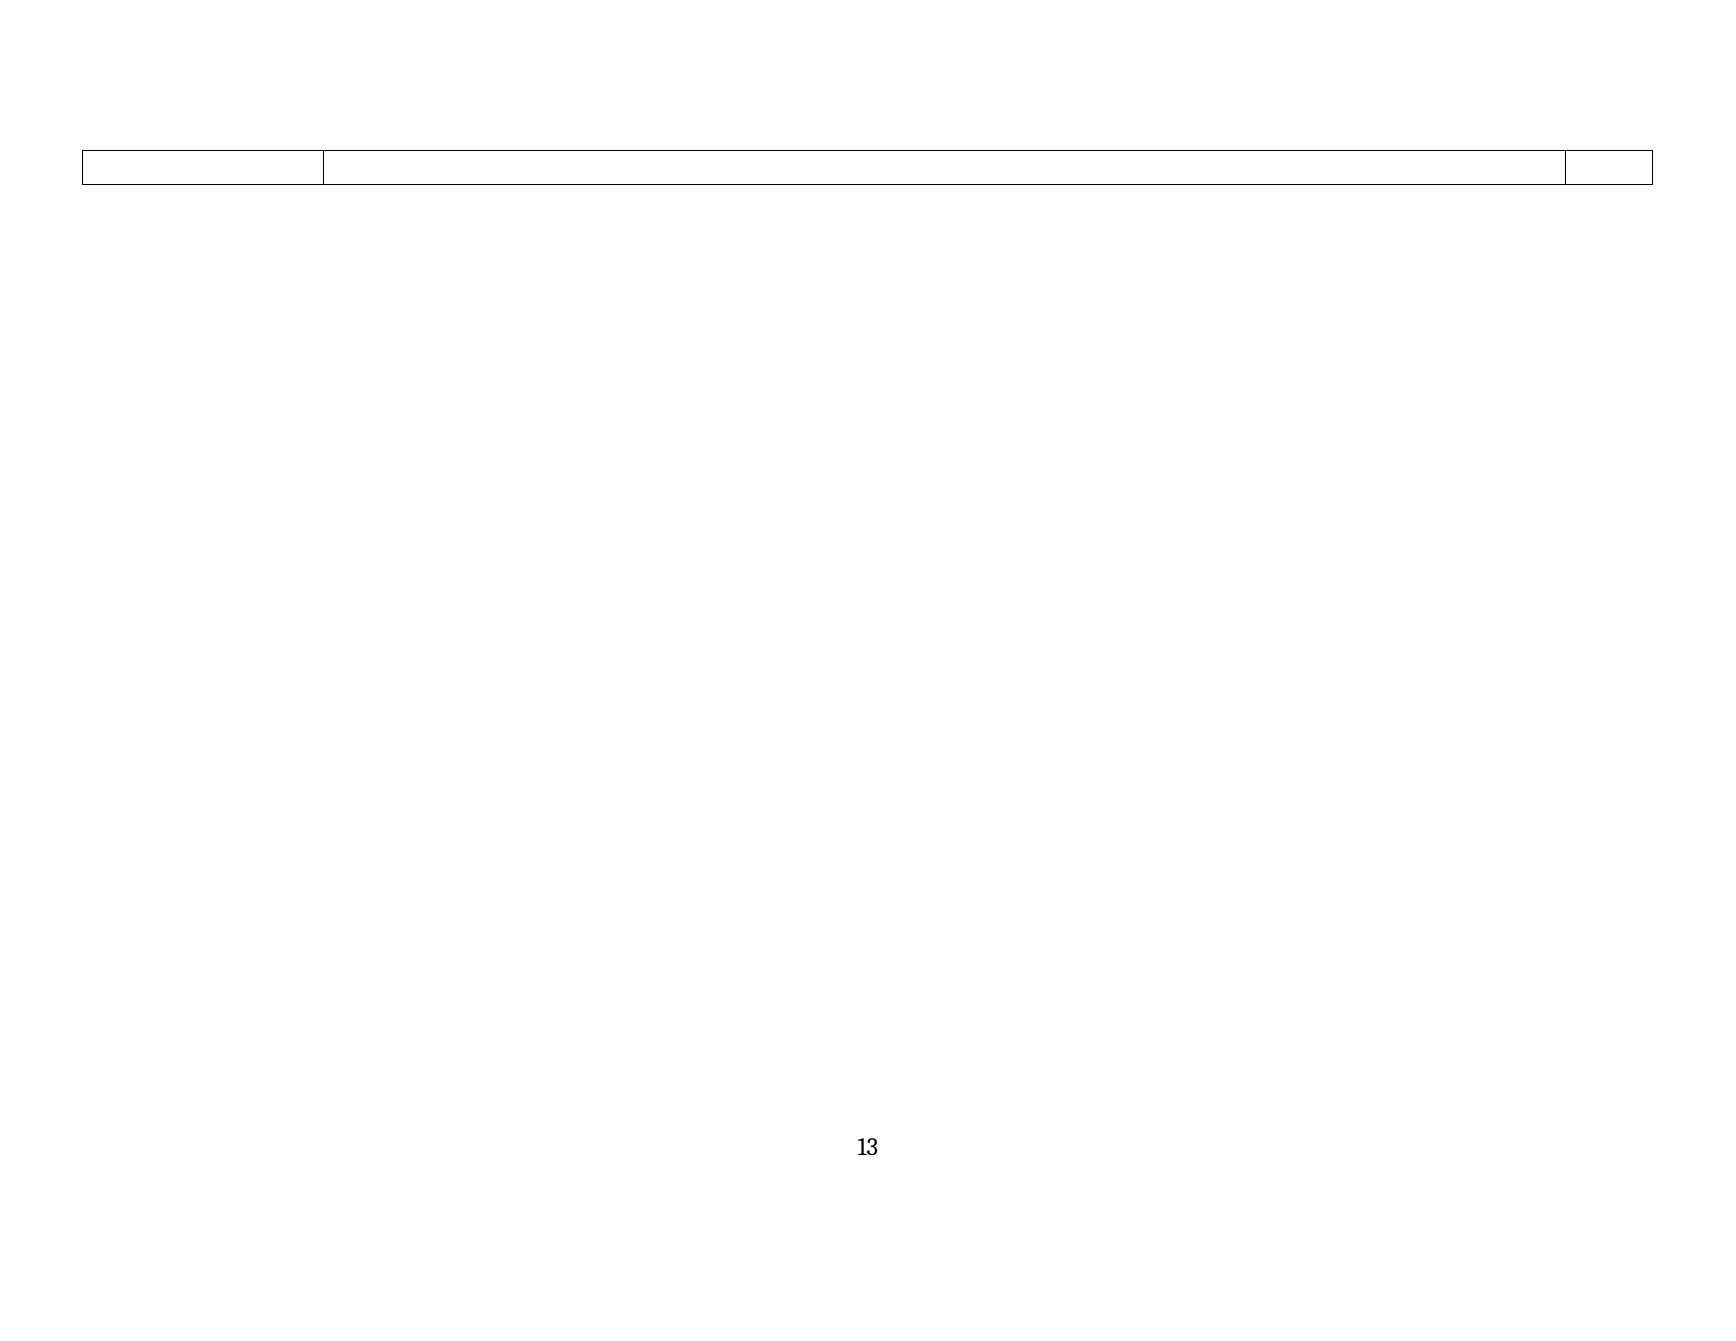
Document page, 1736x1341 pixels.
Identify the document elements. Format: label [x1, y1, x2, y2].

table_cell [324, 151, 1565, 184]
table_cell [83, 151, 323, 184]
table_cell [1566, 151, 1652, 184]
